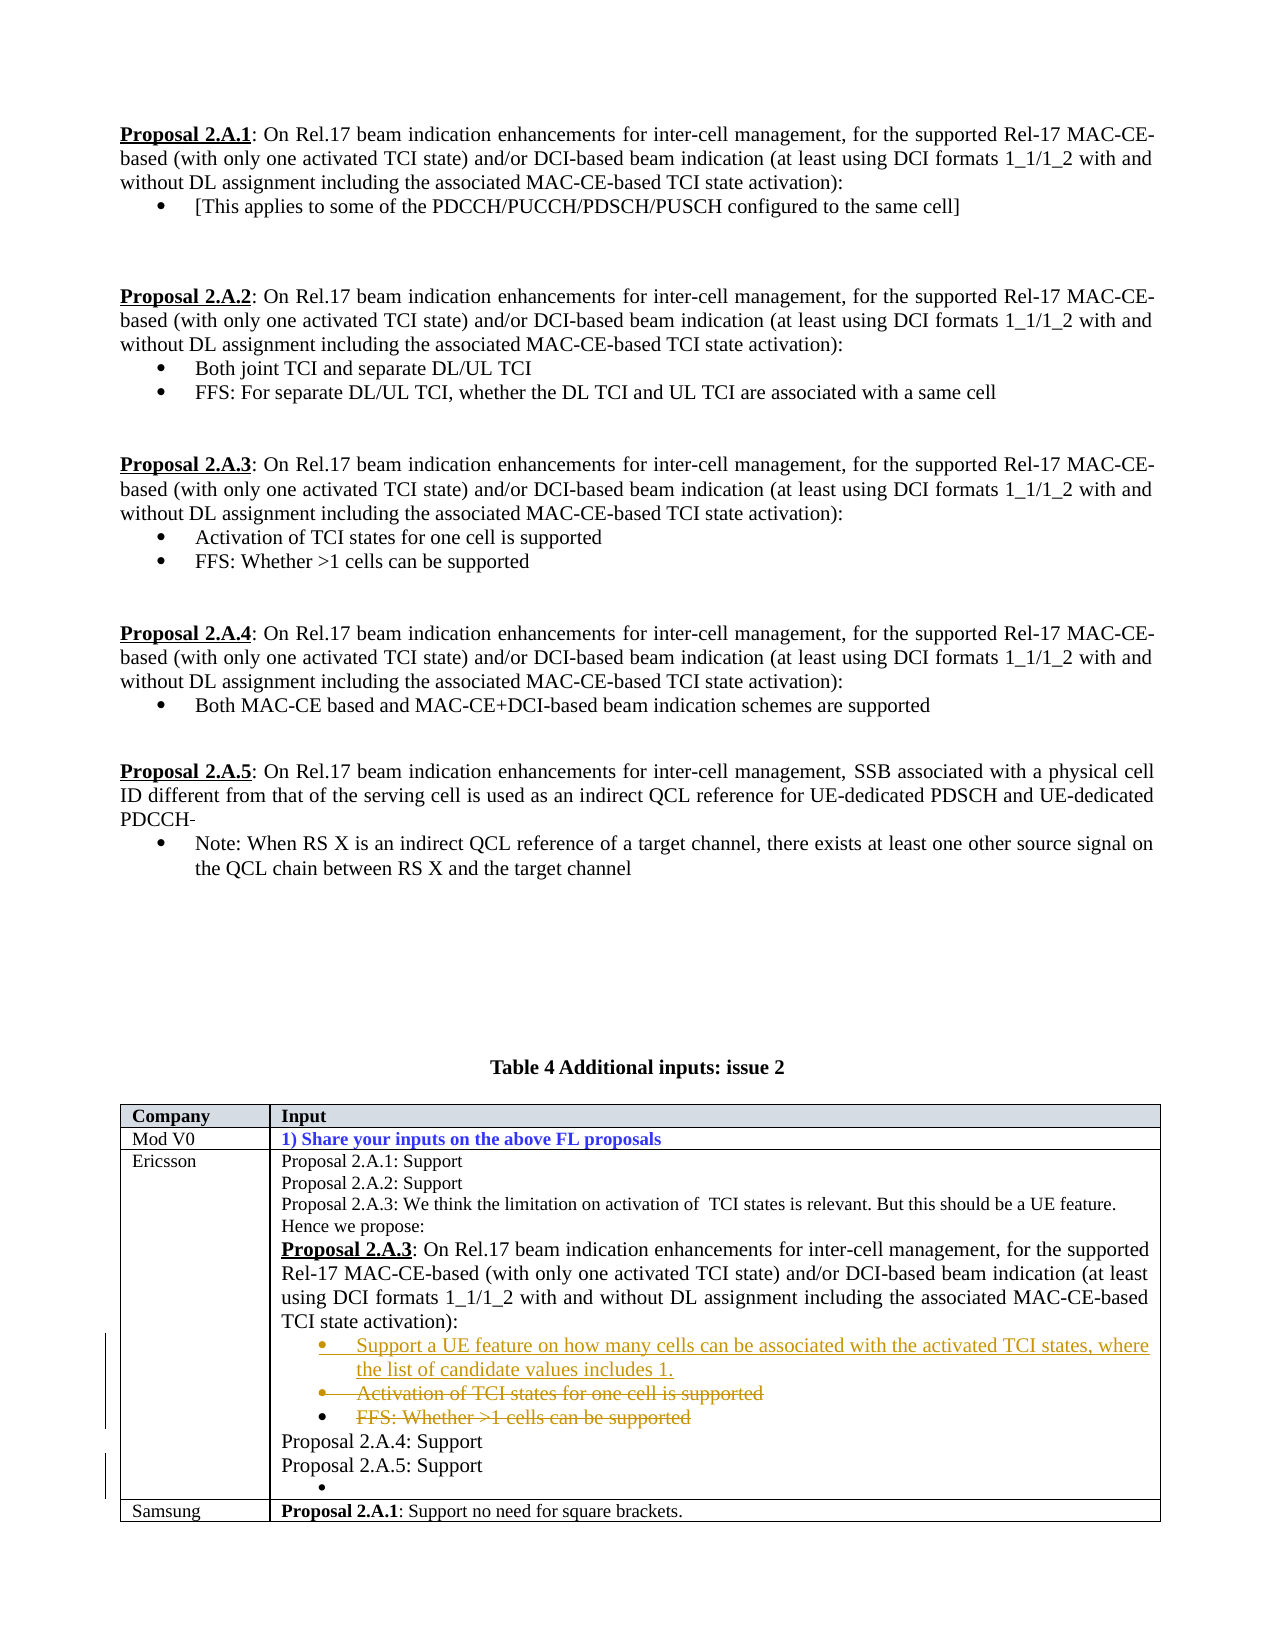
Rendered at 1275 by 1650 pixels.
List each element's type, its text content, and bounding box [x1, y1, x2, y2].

list Both MAC-CE based and MAC-CE+DCI-based beam indication schemes are supported [157, 693, 1155, 717]
list [This applies to some of the PDCCH/PUCCH/PDSCH/PUSCH configured to the same cell] [157, 194, 1155, 218]
table_cell Mod V0 [121, 1128, 269, 1149]
text Proposal 2.A.4: On Rel.17 beam indication enhancements for inter-cell management, for the supported Rel-17 MAC-CE-based (with only one activated TCI state) and/or DCI-based beam indication (at least using DCI formats 1_1/1_2 with and without DL assignment including the associated MAC-CE-based TCI state activation): [120, 621, 1155, 693]
table_header Company [121, 1105, 269, 1127]
list Note: When RS X is an indirect QCL reference of a target channel, there exists at least one other source signal on the QCL chain between RS X and the target channel [157, 831, 1155, 879]
table_cell 1) Share your inputs on the above FL proposals [271, 1128, 1160, 1149]
text Proposal 2.A.3: On Rel.17 beam indication enhancements for inter-cell management, for the supported Rel-17 MAC-CE-based (with only one activated TCI state) and/or DCI-based beam indication (at least using DCI formats 1_1/1_2 with and without DL assignment including the associated MAC-CE-based TCI state activation): [120, 452, 1155, 524]
table_header Input [271, 1105, 1160, 1127]
text Proposal 2.A.1: On Rel.17 beam indication enhancements for inter-cell management, for the supported Rel-17 MAC-CE-based (with only one activated TCI state) and/or DCI-based beam indication (at least using DCI formats 1_1/1_2 with and without DL assignment including the associated MAC-CE-based TCI state activation): [120, 122, 1155, 194]
list Both joint TCI and separate DL/UL TCI [157, 356, 1155, 380]
table_cell Samsung [121, 1500, 269, 1521]
text Proposal 2.A.5: On Rel.17 beam indication enhancements for inter-cell management, SSB associated with a physical cell ID different from that of the serving cell is used as an indirect QCL reference for UE-dedicated PDSCH and UE-dedicated PDCCH [120, 759, 1155, 831]
text Proposal 2.A.2: On Rel.17 beam indication enhancements for inter-cell management, for the supported Rel-17 MAC-CE-based (with only one activated TCI state) and/or DCI-based beam indication (at least using DCI formats 1_1/1_2 with and without DL assignment including the associated MAC-CE-based TCI state activation): [120, 284, 1155, 356]
text Table 4 Additional inputs: issue 2 [120, 1048, 1155, 1086]
list FFS: For separate DL/UL TCI, whether the DL TCI and UL TCI are associated with a same cell [157, 380, 1155, 404]
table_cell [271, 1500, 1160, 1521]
table_cell Ericsson [121, 1150, 269, 1499]
list Activation of TCI states for one cell is supported [157, 524, 1155, 549]
table_cell Proposal 2.A.1: Support Proposal 2.A.2: Support Proposal 2.A.3: We think the limitation on activation of TCI states is relevant. But this should be a UE feature. Hence we propose: Proposal 2.A.3: On Rel.17 beam indication enhancements for inter-cell management, for the supported Rel-17 MAC-CE-based (with only one activated TCI state) and/or DCI-based beam indication (at least using DCI formats 1_1/1_2 with and without DL assignment including the associated MAC-CE-based TCI state activation): Proposal 2.A.4: Support Proposal 2.A.5: Support [271, 1150, 1160, 1499]
list FFS: Whether >1 cells can be supported [157, 549, 1155, 573]
